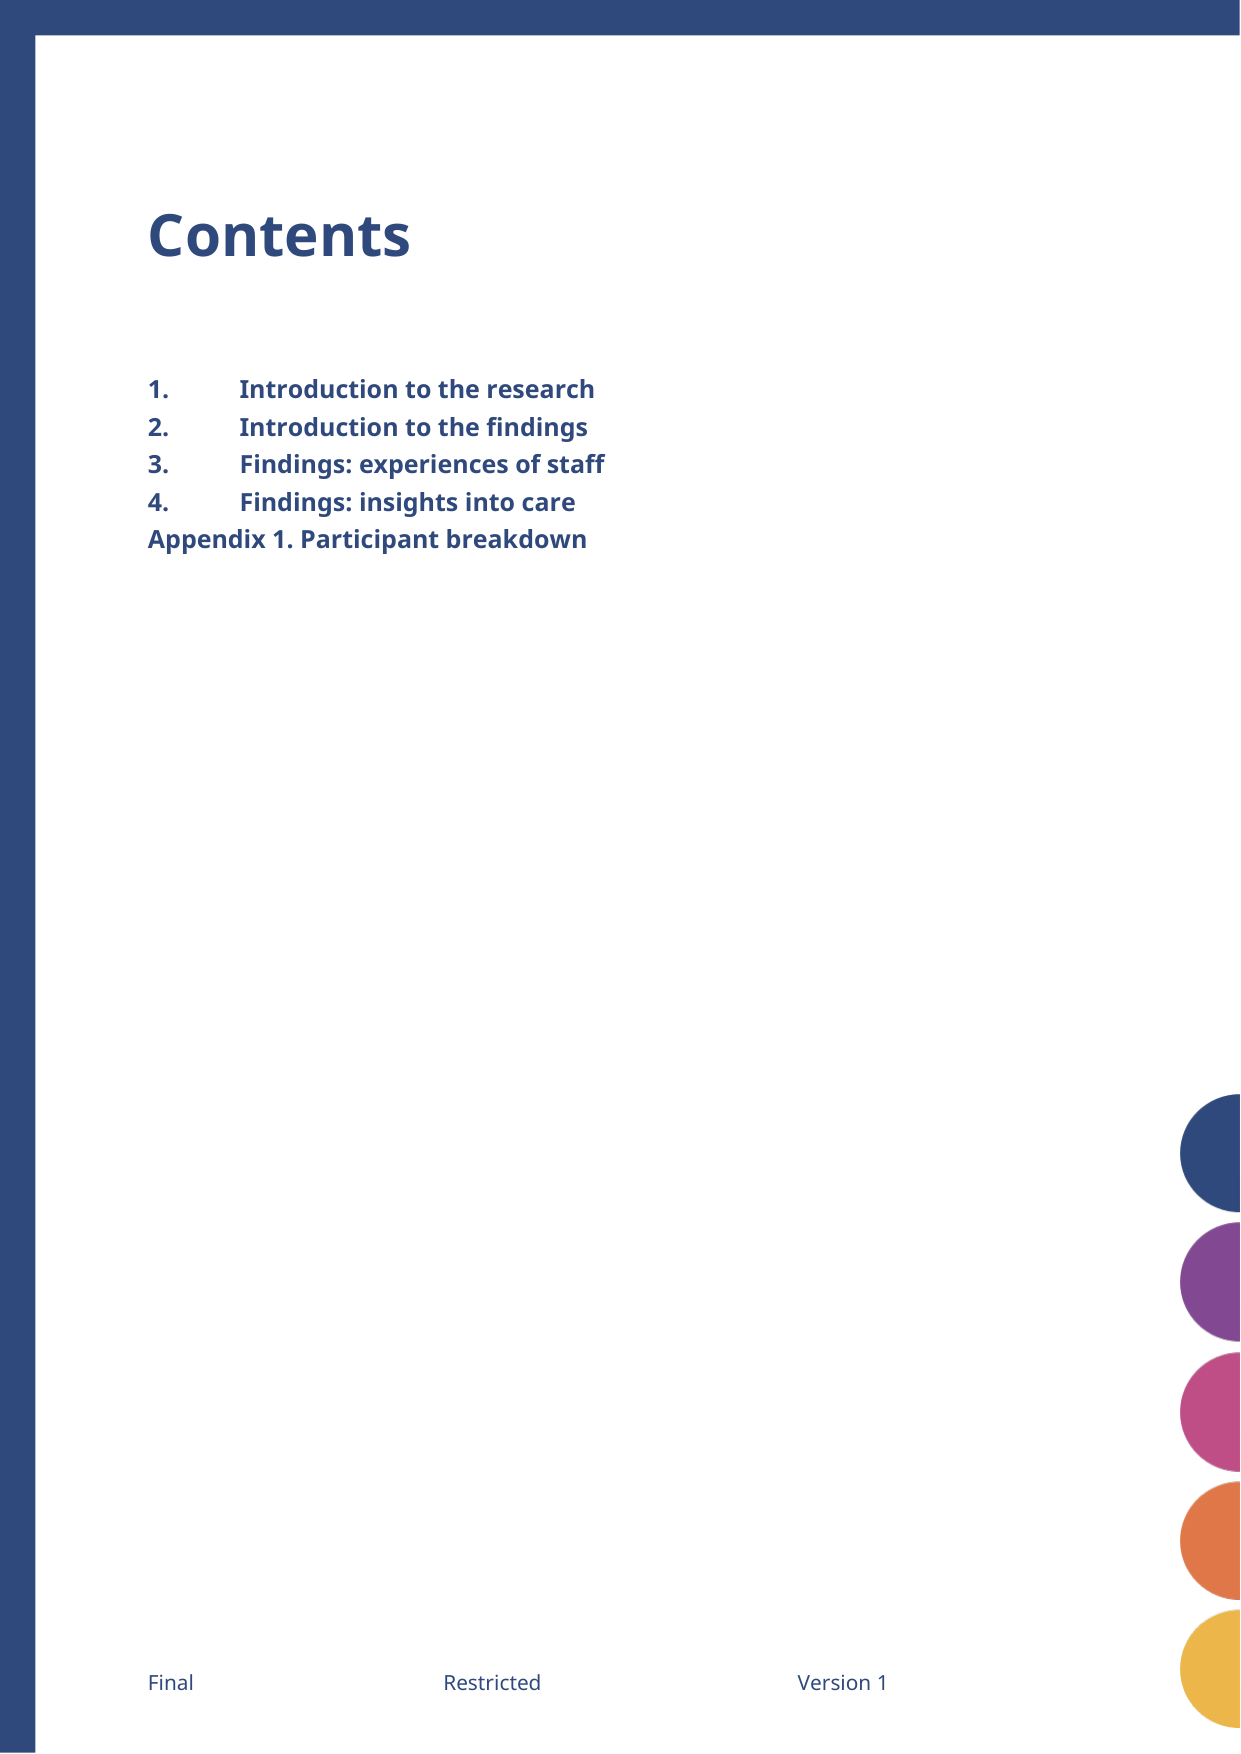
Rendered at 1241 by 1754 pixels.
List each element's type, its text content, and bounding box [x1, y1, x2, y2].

text 3. Findings: experiences of staff 9 [148, 448, 856, 480]
text 1. Introduction to the research 4 [148, 373, 856, 405]
text 2. Introduction to the findings 8 [148, 411, 856, 442]
text 4. Findings: insights into care 31 [148, 486, 856, 517]
text Appendix 1. Participant breakdown 47 [148, 523, 856, 555]
picture [1180, 1094, 1241, 1728]
subtitle Contents [148, 207, 1092, 269]
